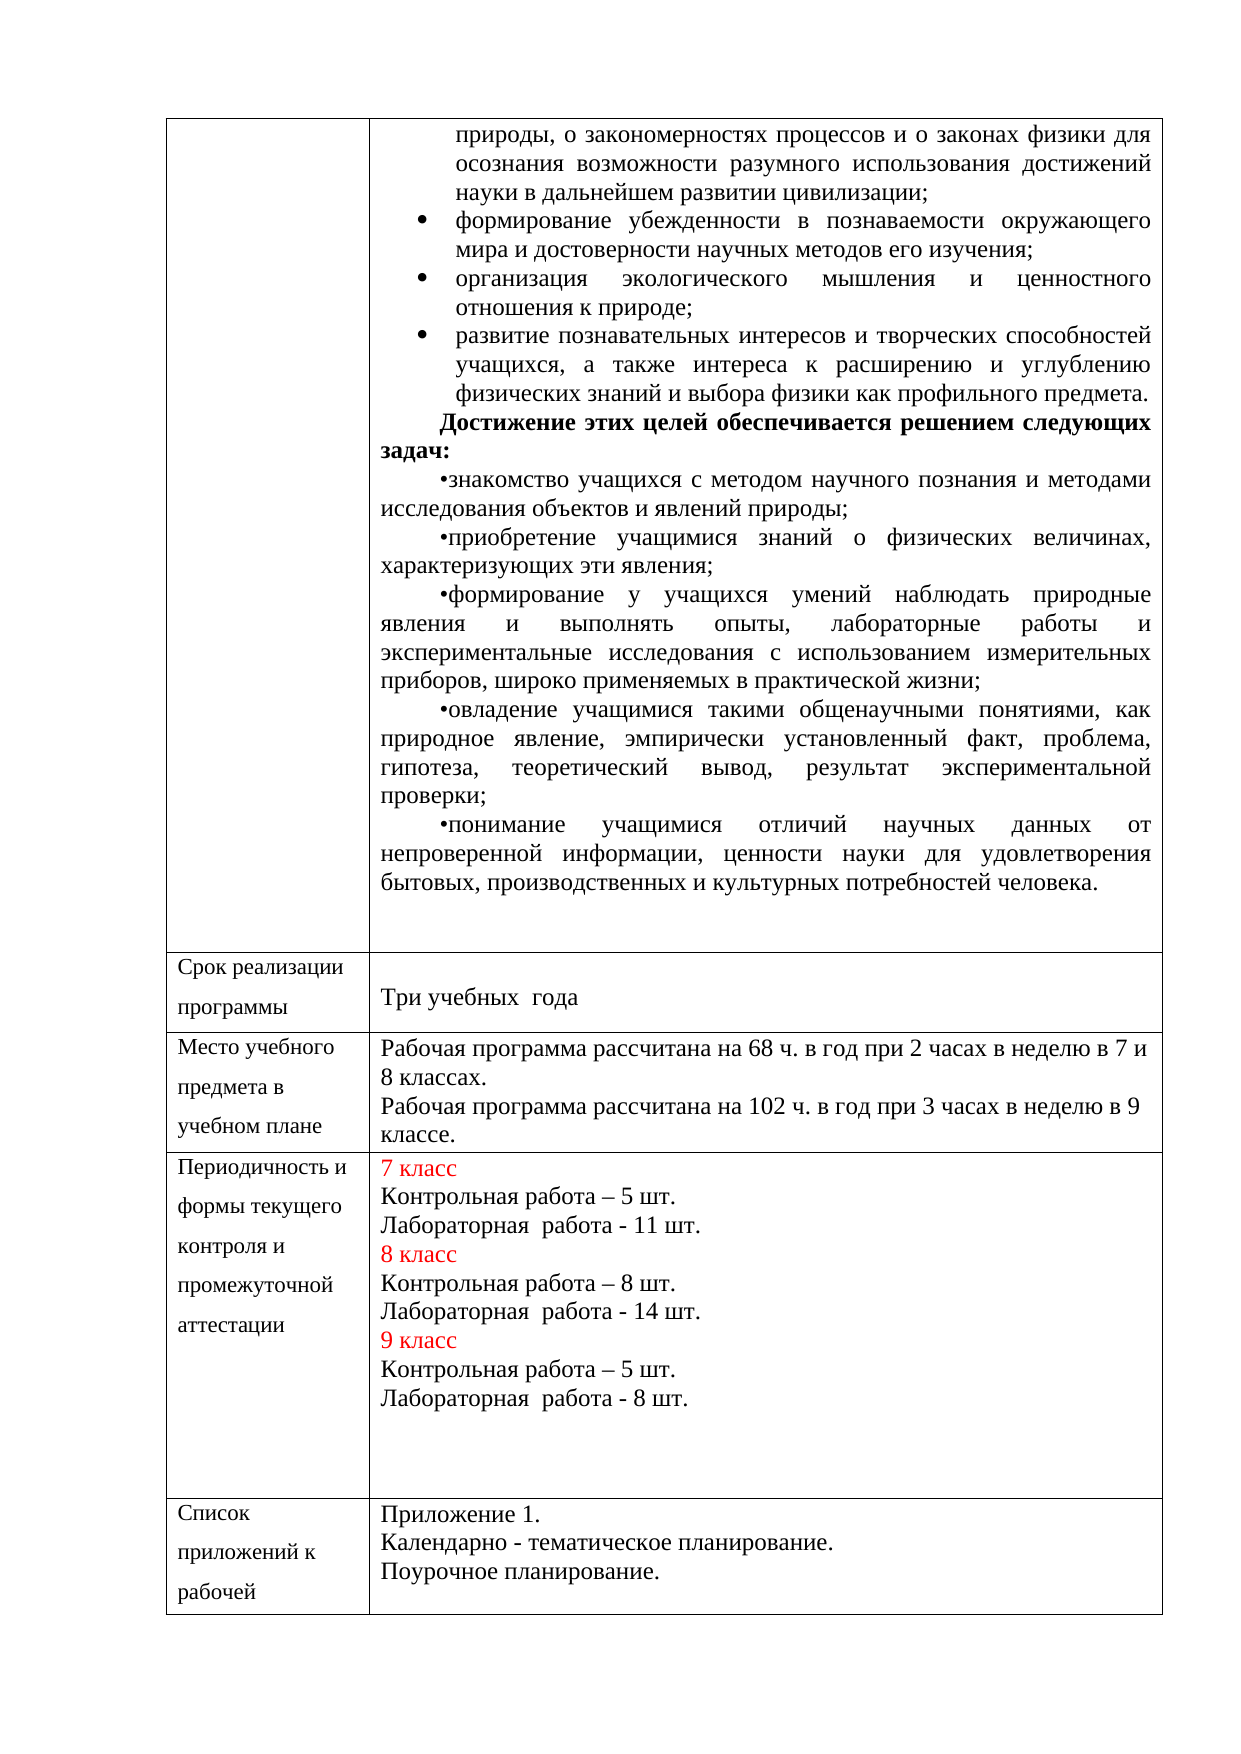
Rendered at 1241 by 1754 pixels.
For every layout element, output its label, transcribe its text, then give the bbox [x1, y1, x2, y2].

table_cell Рабочая программа рассчитана на 68 ч. в год при 2 часах в неделю в 7 и 8 классах. Рабочая программа рассчитана на 102 ч. в год при 3 часах в неделю в 9 классе. [370, 1033, 1162, 1152]
table_cell Три учебных года [370, 953, 1162, 1032]
table_cell Место учебного предмета в учебном плане [167, 1033, 369, 1152]
table_cell Срок реализации программы [167, 953, 369, 1032]
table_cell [167, 1499, 369, 1614]
table_cell Периодичность и формы текущего контроля и промежуточной аттестации [167, 1153, 369, 1498]
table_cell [370, 119, 1162, 952]
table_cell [370, 1499, 1162, 1614]
table_cell 7 класс Контрольная работа – 5 шт. Лабораторная работа - 11 шт. 8 класс Контрольная работа – 8 шт. Лабораторная работа - 14 шт. 9 класс Контрольная работа – 5 шт. Лабораторная работа - 8 шт. [370, 1153, 1162, 1498]
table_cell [167, 119, 369, 952]
